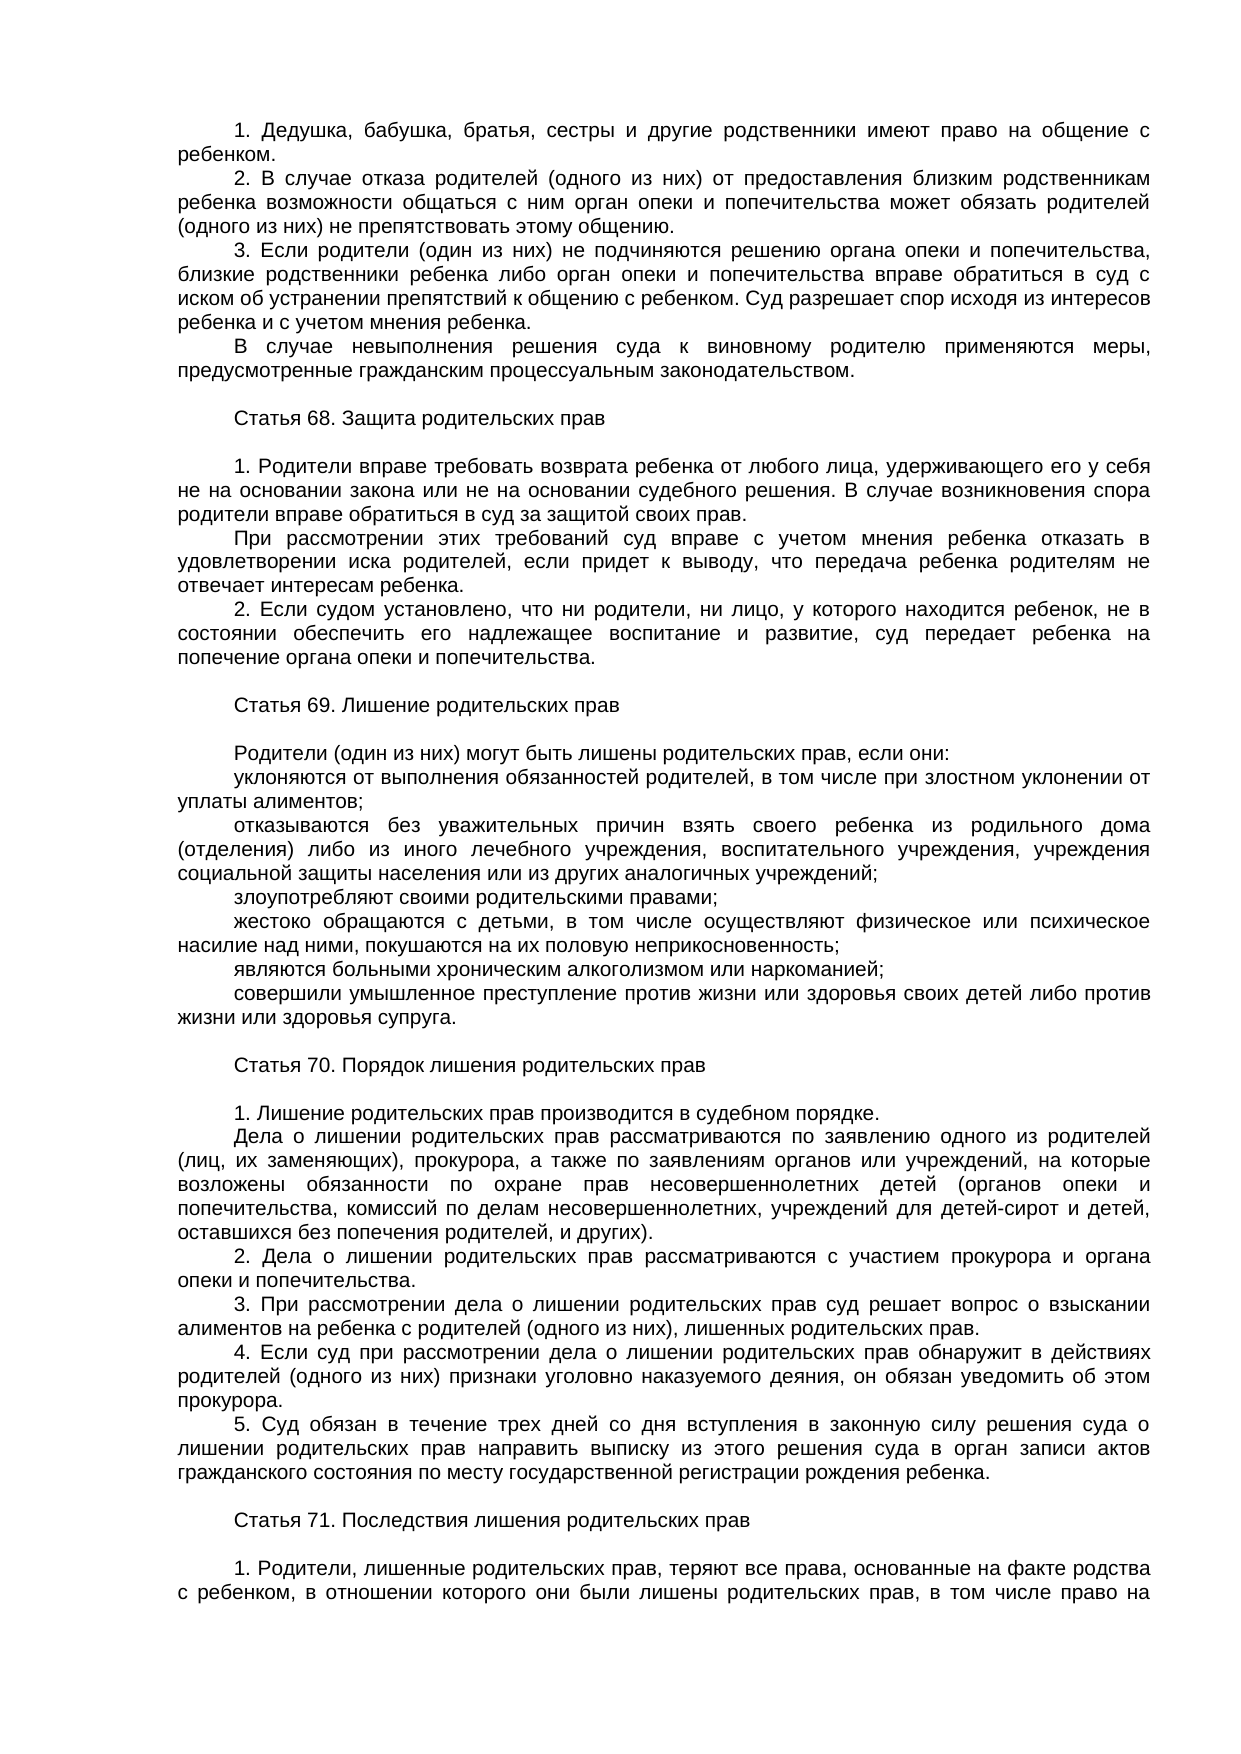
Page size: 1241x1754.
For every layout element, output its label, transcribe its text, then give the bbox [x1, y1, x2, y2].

text Статья 69. Лишение родительских прав [177, 693, 1152, 717]
text 3. При рассмотрении дела о лишении родительских прав суд решает вопрос о взыскании алиментов на ребенка с родителей (одного из них), лишенных родительских прав. [177, 1292, 1152, 1340]
text 2. Если судом установлено, что ни родители, ни лицо, у которого находится ребенок, не в состоянии обеспечить его надлежащее воспитание и развитие, суд передает ребенка на попечение органа опеки и попечительства. [177, 597, 1152, 669]
text 2. Дела о лишении родительских прав рассматриваются с участием прокурора и органа опеки и попечительства. [177, 1244, 1152, 1292]
text Родители (один из них) могут быть лишены родительских прав, если они: [177, 741, 1152, 765]
text совершили умышленное преступление против жизни или здоровья своих детей либо против жизни или здоровья супруга. [177, 981, 1152, 1028]
text Статья 70. Порядок лишения родительских прав [177, 1052, 1152, 1076]
text 1. Родители вправе требовать возврата ребенка от любого лица, удерживающего его у себя не на основании закона или не на основании судебного решения. В случае возникновения спора родители вправе обратиться в суд за защитой своих прав. [177, 453, 1152, 525]
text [177, 1556, 1152, 1603]
text 3. Если родители (один из них) не подчиняются решению органа опеки и попечительства, близкие родственники ребенка либо орган опеки и попечительства вправе обратиться в суд с иском об устранении препятствий к общению с ребенком. Суд разрешает спор исходя из интересов ребенка и с учетом мнения ребенка. [177, 238, 1152, 334]
text 1. Лишение родительских прав производится в судебном порядке. [177, 1100, 1152, 1124]
text уклоняются от выполнения обязанностей родителей, в том числе при злостном уклонении от уплаты алиментов; [177, 765, 1152, 813]
text В случае невыполнения решения суда к виновному родителю применяются меры, предусмотренные гражданским процессуальным законодательством. [177, 334, 1152, 382]
text являются больными хроническим алкоголизмом или наркоманией; [177, 957, 1152, 981]
text отказываются без уважительных причин взять своего ребенка из родильного дома (отделения) либо из иного лечебного учреждения, воспитательного учреждения, учреждения социальной защиты населения или из других аналогичных учреждений; [177, 813, 1152, 885]
text жестоко обращаются с детьми, в том числе осуществляют физическое или психическое насилие над ними, покушаются на их половую неприкосновенность; [177, 909, 1152, 957]
text Дела о лишении родительских прав рассматриваются по заявлению одного из родителей (лиц, их заменяющих), прокурора, а также по заявлениям органов или учреждений, на которые возложены обязанности по охране прав несовершеннолетних детей (органов опеки и попечительства, комиссий по делам несовершеннолетних, учреждений для детей-сирот и детей, оставшихся без попечения родителей, и других). [177, 1124, 1152, 1244]
text 2. В случае отказа родителей (одного из них) от предоставления близким родственникам ребенка возможности общаться с ним орган опеки и попечительства может обязать родителей (одного из них) не препятствовать этому общению. [177, 166, 1152, 238]
text 4. Если суд при рассмотрении дела о лишении родительских прав обнаружит в действиях родителей (одного из них) признаки уголовно наказуемого деяния, он обязан уведомить об этом прокурора. [177, 1340, 1152, 1412]
text Статья 68. Защита родительских прав [177, 406, 1152, 429]
text При рассмотрении этих требований суд вправе с учетом мнения ребенка отказать в удовлетворении иска родителей, если придет к выводу, что передача ребенка родителям не отвечает интересам ребенка. [177, 525, 1152, 597]
text Статья 71. Последствия лишения родительских прав [177, 1508, 1152, 1532]
text злоупотребляют своими родительскими правами; [177, 885, 1152, 909]
text 5. Суд обязан в течение трех дней со дня вступления в законную силу решения суда о лишении родительских прав направить выписку из этого решения суда в орган записи актов гражданского состояния по месту государственной регистрации рождения ребенка. [177, 1412, 1152, 1484]
text 1. Дедушка, бабушка, братья, сестры и другие родственники имеют право на общение с ребенком. [177, 118, 1152, 166]
